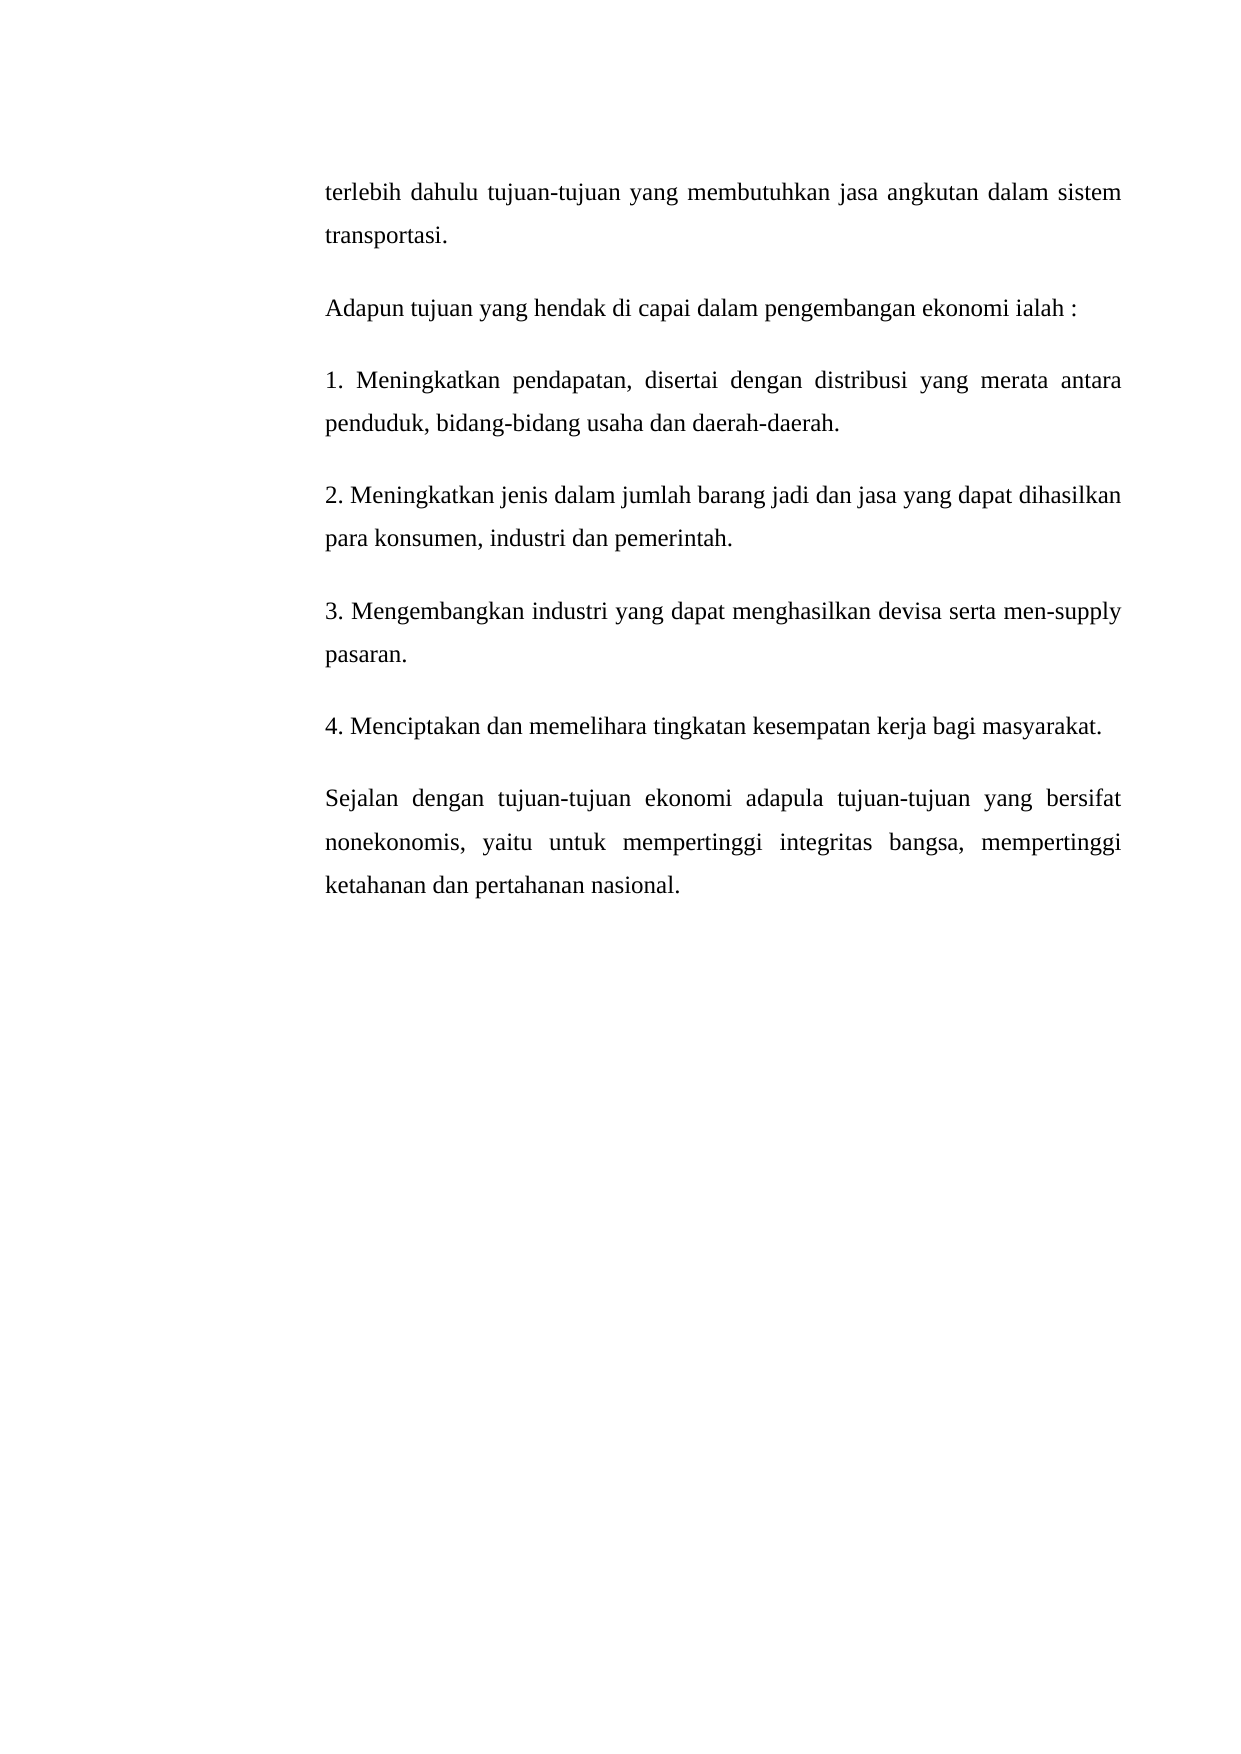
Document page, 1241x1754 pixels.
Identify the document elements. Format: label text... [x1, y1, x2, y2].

text 3. Mengembangkan industri yang dapat menghasilkan devisa serta men-supply pasaran. [325, 596, 1122, 668]
text 1. Meningkatkan pendapatan, disertai dengan distribusi yang merata antara penduduk, bidang-bidang usaha dan daerah-daerah. [325, 365, 1122, 437]
text Adapun tujuan yang hendak di capai dalam pengembangan ekonomi ialah : [325, 293, 1122, 321]
text Sejalan dengan tujuan-tujuan ekonomi adapula tujuan-tujuan yang bersifat nonekonomis, yaitu untuk mempertinggi integritas bangsa, mempertinggi ketahanan dan pertahanan nasional. [325, 783, 1122, 898]
text 2. Meningkatkan jenis dalam jumlah barang jadi dan jasa yang dapat dihasilkan para konsumen, industri dan pemerintah. [325, 480, 1122, 552]
text 4. Menciptakan dan memelihara tingkatan kesempatan kerja bagi masyarakat. [325, 711, 1122, 740]
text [325, 177, 1122, 249]
